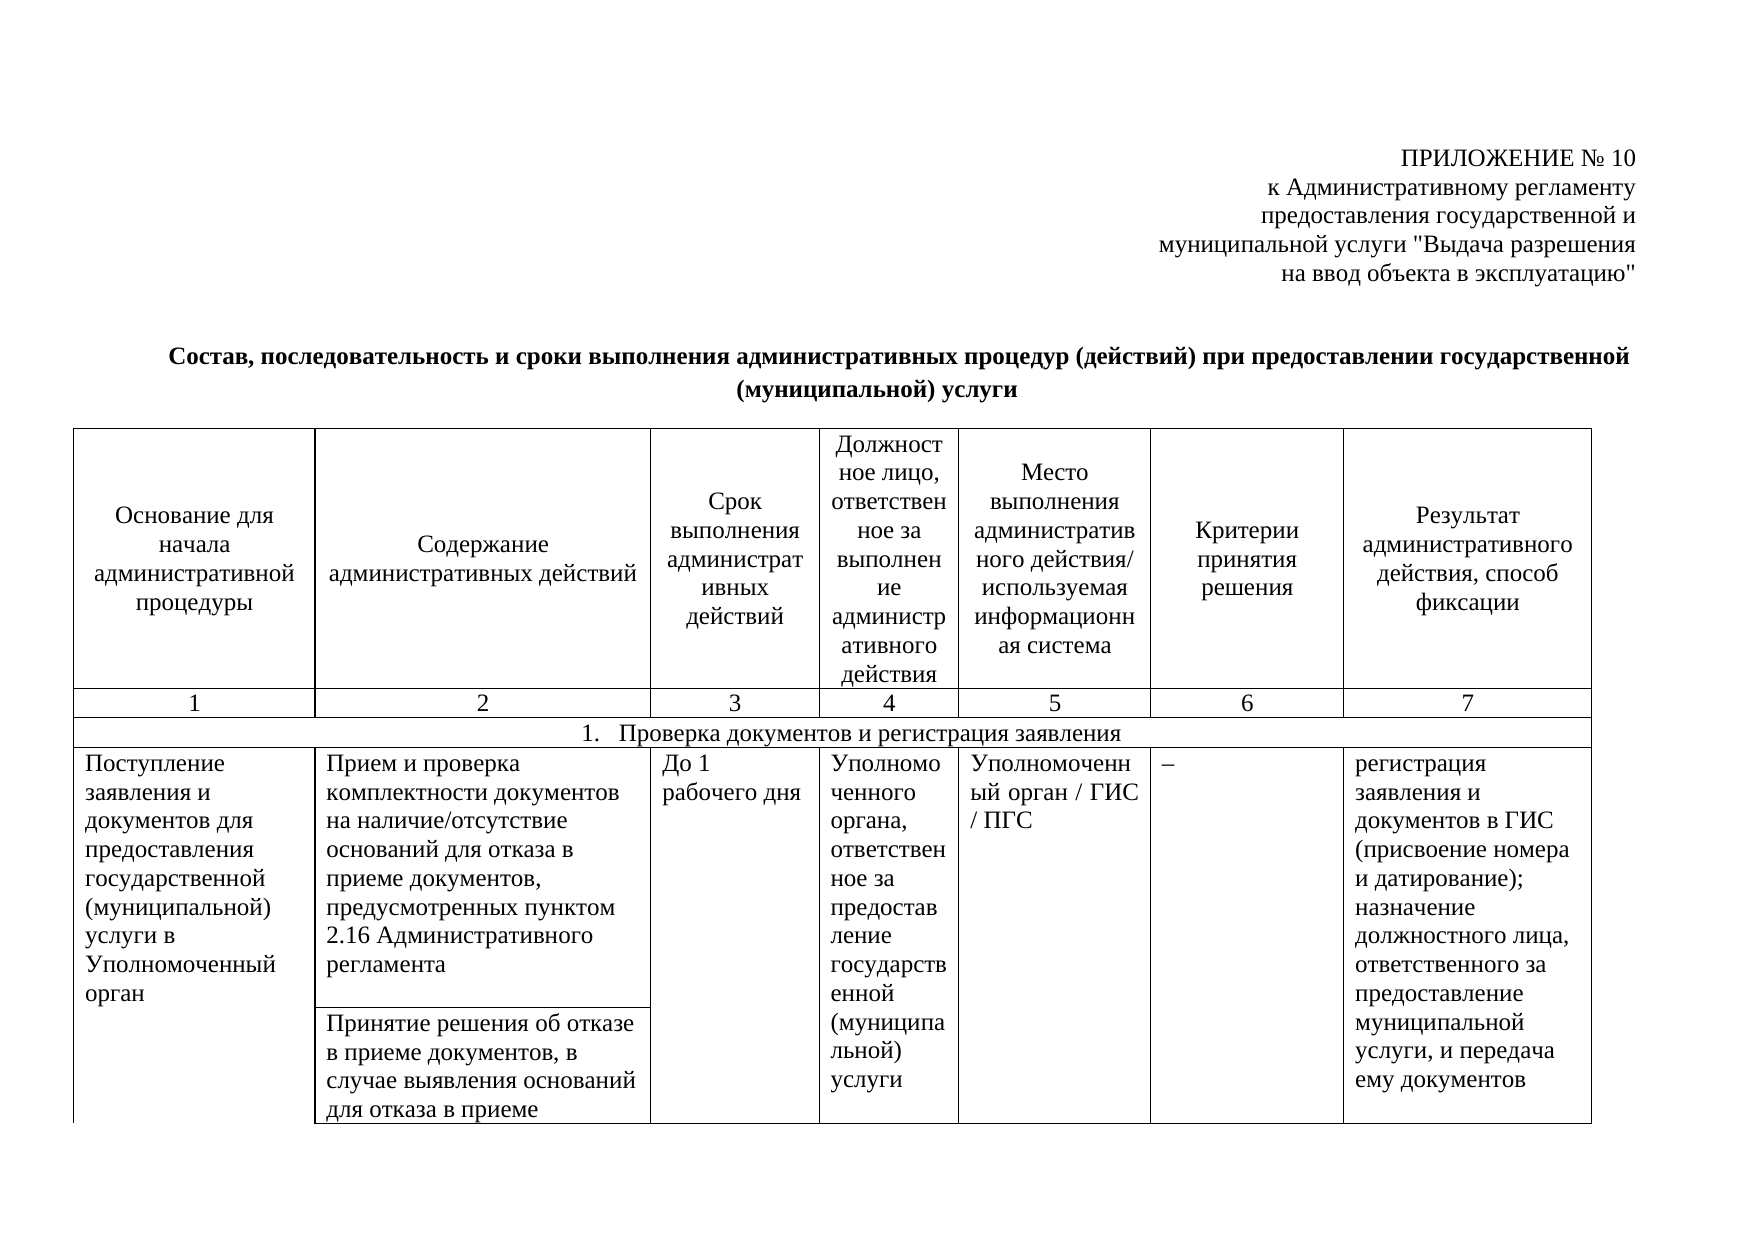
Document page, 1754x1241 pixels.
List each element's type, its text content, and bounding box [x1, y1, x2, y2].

table_header Основание для начала административной процедуры [74, 429, 314, 687]
table_cell 7 [1344, 689, 1591, 717]
table_header Содержание административных действий [316, 429, 650, 687]
table_cell 5 [959, 689, 1150, 717]
table_header Должностное лицо, ответственное за выполнение административного действия [820, 429, 958, 687]
table_cell 1 [74, 689, 314, 717]
table_cell Прием и проверка комплектности документов на наличие/отсутствие оснований для отказа в приеме документов, предусмотренных пунктом 2.16 Административного регламента [316, 748, 650, 1007]
table_header Место выполнения административного действия/ используемая информационная система [959, 429, 1150, 687]
table_cell Уполномоченный орган / ГИС / ПГС [959, 748, 1150, 1123]
table_header Срок выполнения административных действий [651, 429, 819, 687]
table_cell регистрация заявления и документов в ГИС (присвоение номера и датирование); назначение должностного лица, ответственного за предоставление муниципальной услуги, и передача ему документов [1344, 748, 1591, 1123]
text Состав, последовательность и сроки выполнения административных процедур (действий) при предоставлении государственной (муниципальной) услуги [118, 341, 1636, 402]
table_cell Проверка документов и регистрация заявления [74, 718, 1591, 747]
table_cell – [1151, 748, 1343, 1123]
table_cell Принятие решения об отказе в приеме документов, в случае выявления оснований для отказа в приеме документов [316, 1008, 650, 1123]
table_cell Поступление заявления и документов для предоставления государственной (муниципальной) услуги в Уполномоченный орган [74, 748, 314, 1123]
text ПРИЛОЖЕНИЕ № 10 к Административному регламенту предоставления государственной и муниципальной услуги "Выдача разрешения на ввод объекта в эксплуатацию" [1152, 143, 1636, 287]
table_cell До 1 рабочего дня [651, 748, 819, 1123]
table_header Критерии принятия решения [1151, 429, 1343, 687]
table_header Результат административного действия, способ фиксации [1344, 429, 1591, 687]
table_cell 6 [1151, 689, 1343, 717]
table_cell 3 [651, 689, 819, 717]
table_cell 4 [820, 689, 958, 717]
table_cell 2 [316, 689, 650, 717]
table_cell Уполномоченного органа, ответственное за предоставление государственной (муниципальной) услуги [820, 748, 958, 1123]
